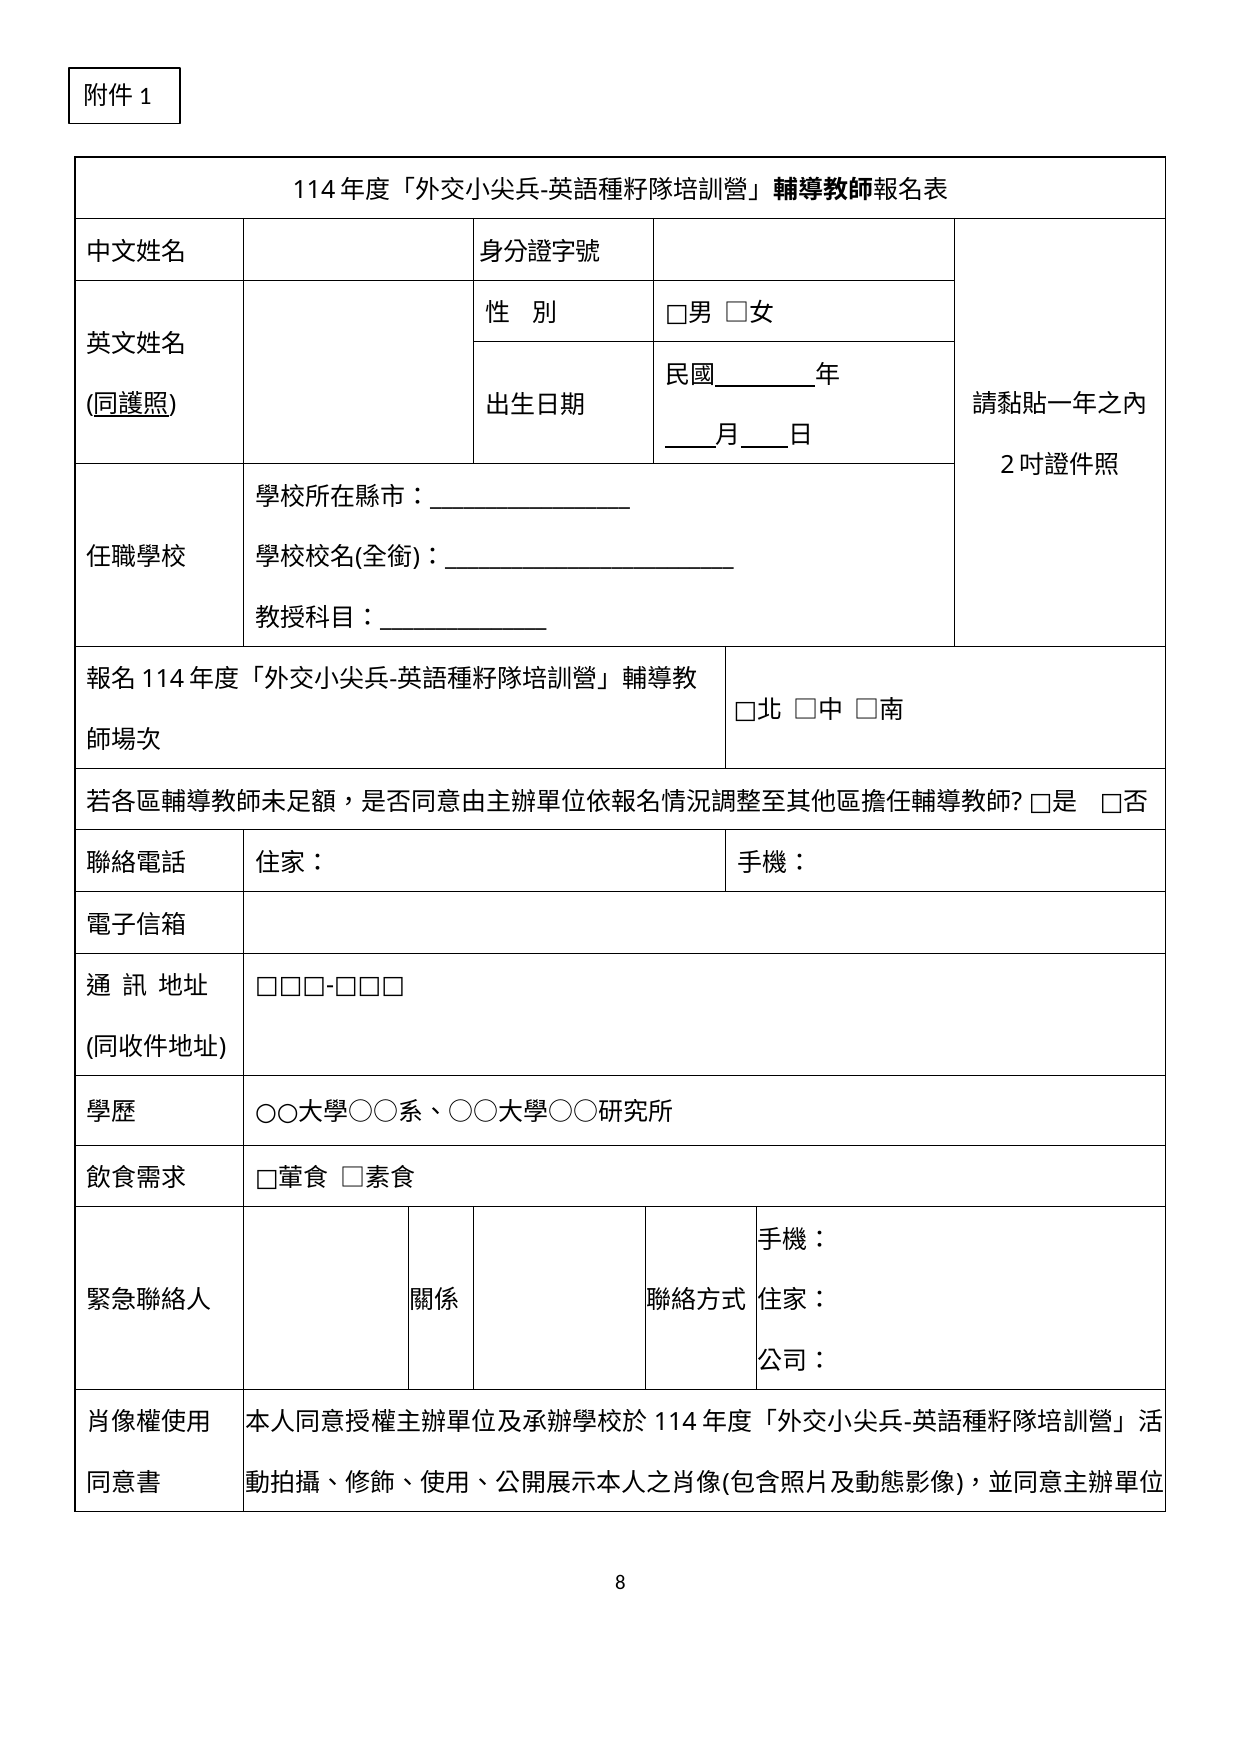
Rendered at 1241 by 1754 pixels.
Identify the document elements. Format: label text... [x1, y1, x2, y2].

table_cell 民國 年 月 日 [654, 342, 954, 463]
table_cell 手機： 住家： 公司： [757, 1207, 1165, 1389]
table_cell 住家： [244, 830, 725, 891]
table_cell 學歷 [76, 1076, 243, 1144]
table_cell 性 別 [474, 281, 653, 341]
table_cell □北 □中 □南 [726, 647, 1165, 768]
table_cell [654, 219, 954, 279]
table_cell 中文姓名 [76, 219, 243, 279]
table_cell 學校所在縣市：__________________ 學校校名(全銜)：__________________________ 教授科目：_______________ [244, 464, 954, 646]
table_cell 肖像權使用同意書 [76, 1390, 243, 1511]
table_cell 英文姓名 (同護照) [76, 281, 243, 463]
table_cell 緊急聯絡人 [76, 1207, 243, 1389]
table_cell 聯絡方式 [646, 1207, 756, 1389]
table_cell 報名114年度「外交小尖兵-英語種籽隊培訓營」輔導教師場次 [76, 647, 725, 768]
table_cell □男 □女 [654, 281, 954, 341]
table_cell 若各區輔導教師未足額，是否同意由主辦單位依報名情況調整至其他區擔任輔導教師? □是 □否 [76, 769, 1165, 829]
table_cell [474, 1207, 645, 1389]
table_cell 電子信箱 [76, 892, 243, 952]
table_cell 聯絡電話 [76, 830, 243, 891]
table_cell □□□-□□□ [244, 954, 1165, 1074]
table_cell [244, 1390, 1165, 1511]
table_cell 飲食需求 [76, 1146, 243, 1206]
table_cell [244, 219, 473, 279]
table_cell 關係 [409, 1207, 473, 1389]
table_cell 請黏貼一年之內2吋證件照 [955, 219, 1165, 646]
table_cell ○○大學○○系、○○大學○○研究所 [244, 1076, 1165, 1144]
table_cell 出生日期 [474, 342, 653, 463]
table_cell [244, 892, 1165, 952]
table_header 114年度「外交小尖兵-英語種籽隊培訓營」輔導教師報名表 [76, 158, 1165, 218]
table_cell 手機： [726, 830, 1165, 891]
table_cell [244, 281, 473, 463]
table_cell [244, 1207, 408, 1389]
table_cell □葷食 □素食 [244, 1146, 1165, 1206]
table_cell 身分證字號 [474, 219, 653, 279]
table_cell 任職學校 [76, 464, 243, 646]
table_cell 通 訊 地址(同收件地址) [76, 954, 243, 1074]
